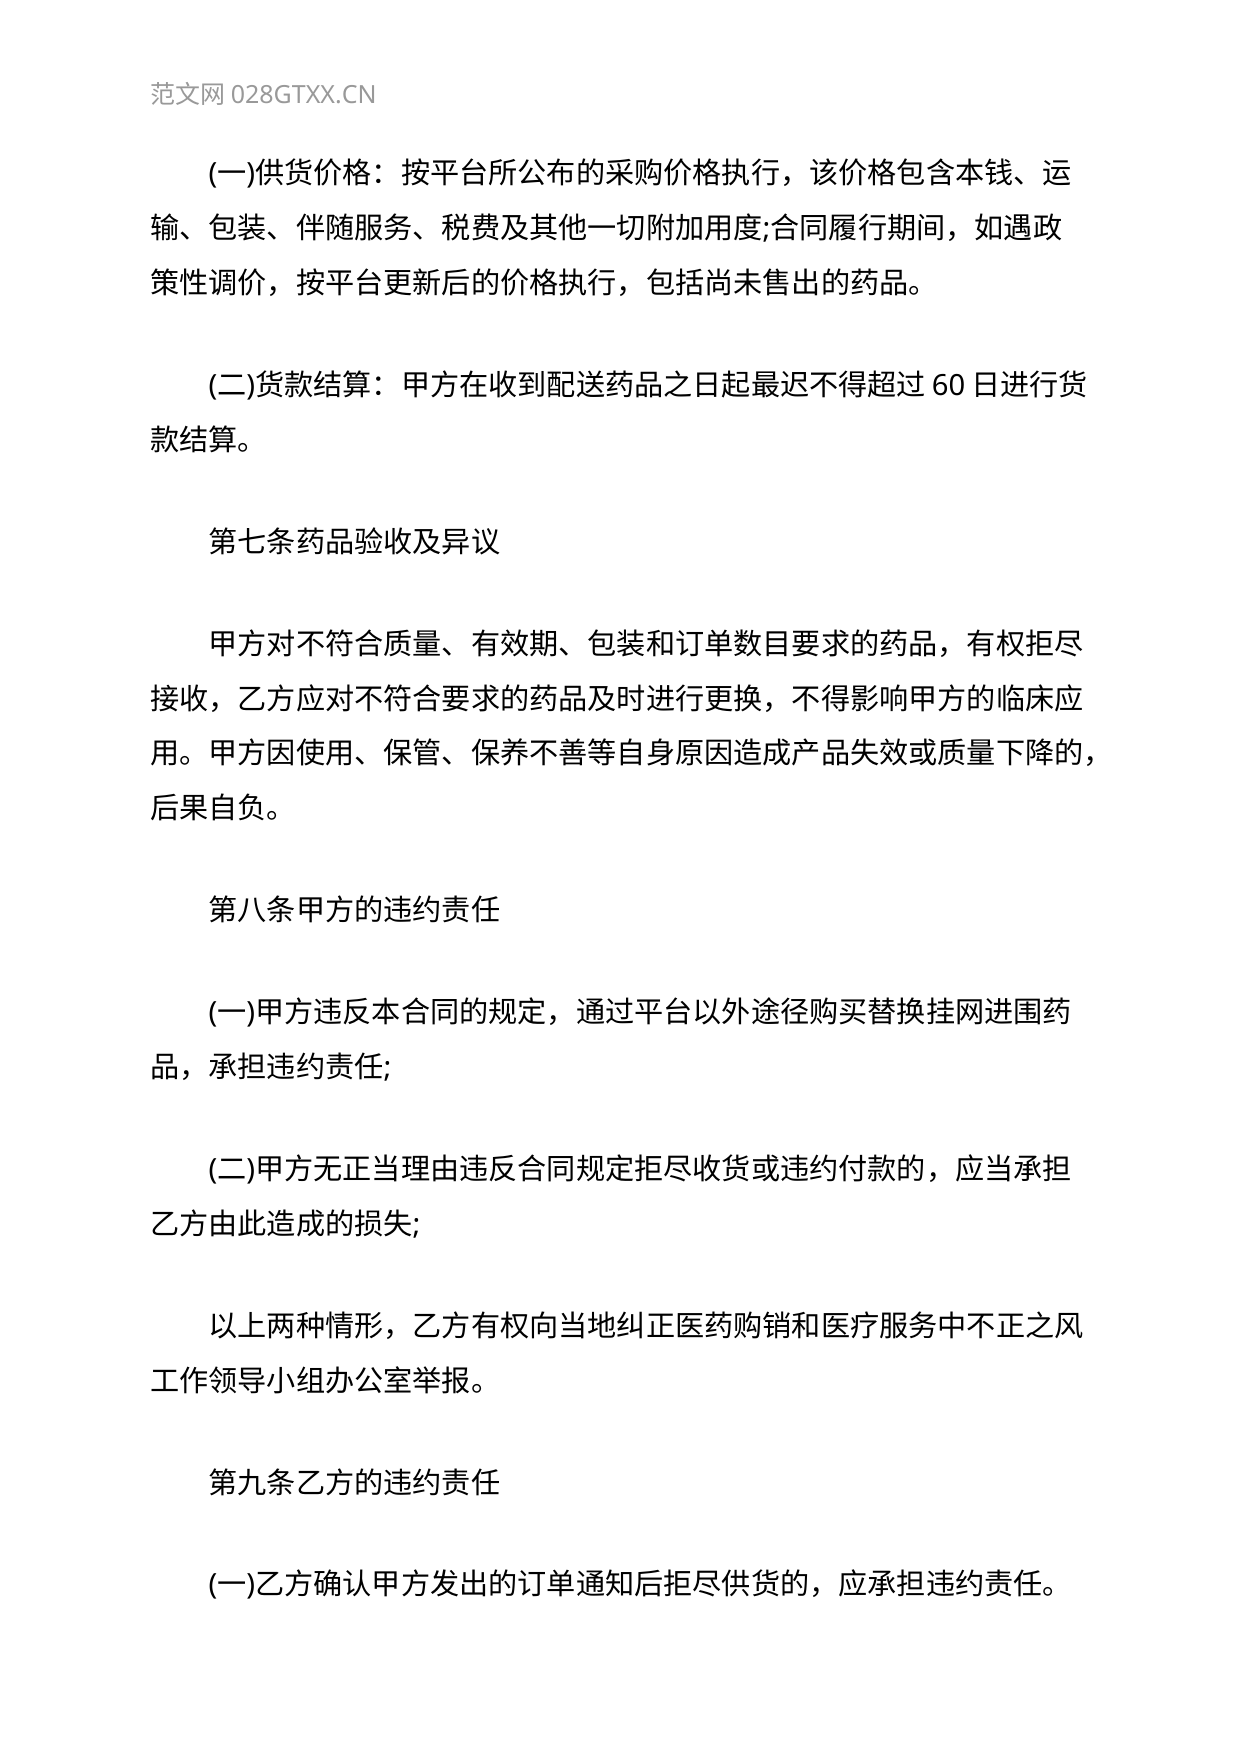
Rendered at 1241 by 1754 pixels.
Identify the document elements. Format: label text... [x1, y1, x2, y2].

text 甲方对不符合质量、有效期、包装和订单数目要求的药品，有权拒尽接收，乙方应对不符合要求的药品及时进行更换，不得影响甲方的临床应用。甲方因使用、保管、保养不善等自身原因造成产品失效或质量下降的，后果自负。 [150, 620, 1090, 827]
text (二)甲方无正当理由违反合同规定拒尽收货或违约付款的，应当承担乙方由此造成的损失; [150, 1146, 1090, 1243]
text (一)乙方确认甲方发出的订单通知后拒尽供货的，应承担违约责任。 [150, 1561, 1090, 1603]
text 第九条乙方的违约责任 [150, 1459, 1090, 1501]
text (二)货款结算：甲方在收到配送药品之日起最迟不得超过60日进行货款结算。 [150, 362, 1090, 459]
text 第八条甲方的违约责任 [150, 887, 1090, 929]
text (一)供货价格：按平台所公布的采购价格执行，该价格包含本钱、运输、包装、伴随服务、税费及其他一切附加用度;合同履行期间，如遇政策性调价，按平台更新后的价格执行，包括尚未售出的药品。 [150, 150, 1090, 302]
text (一)甲方违反本合同的规定，通过平台以外途径购买替换挂网进围药品，承担违约责任; [150, 988, 1090, 1086]
text 以上两种情形，乙方有权向当地纠正医药购销和医疗服务中不正之风工作领导小组办公室举报。 [150, 1302, 1090, 1400]
text 第七条药品验收及异议 [150, 518, 1090, 561]
